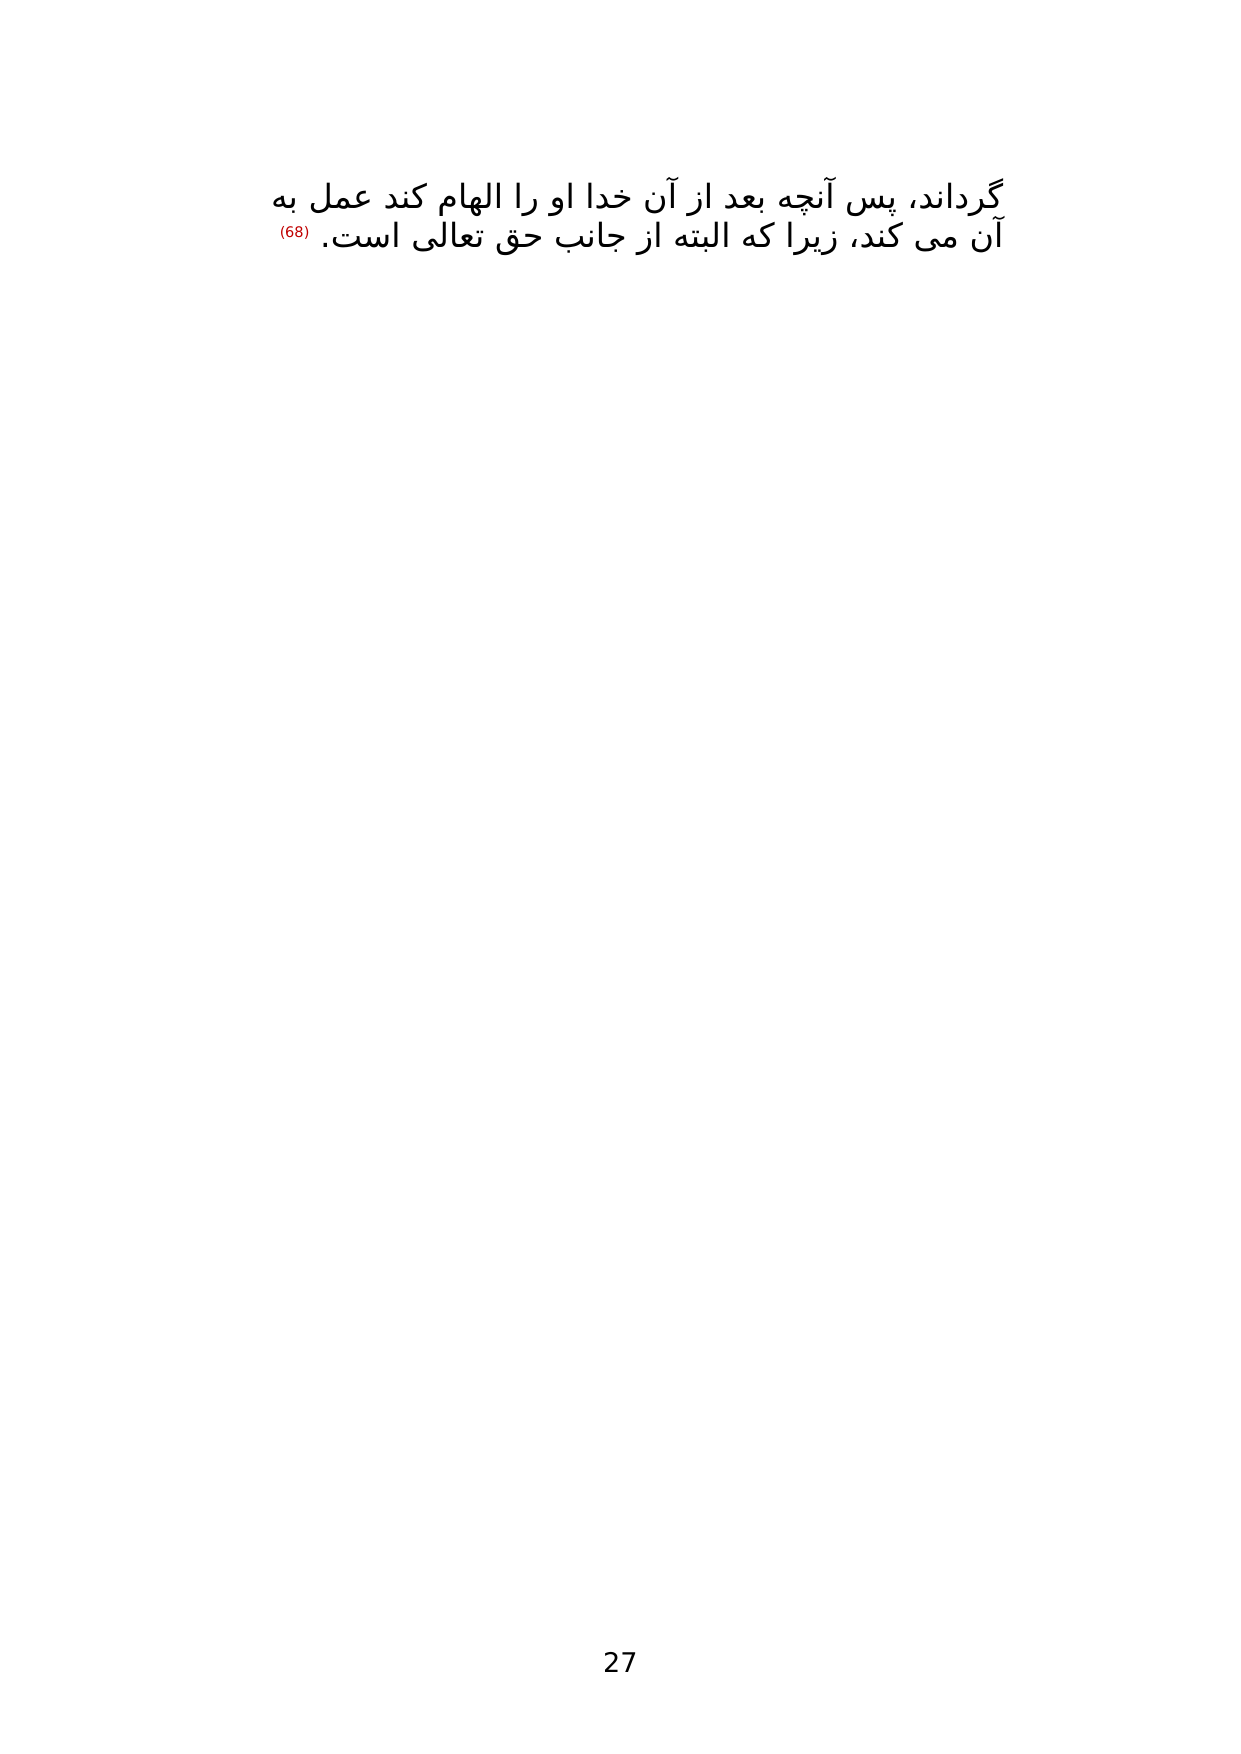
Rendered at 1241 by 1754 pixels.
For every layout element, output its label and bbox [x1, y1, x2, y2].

text [236, 177, 1004, 255]
